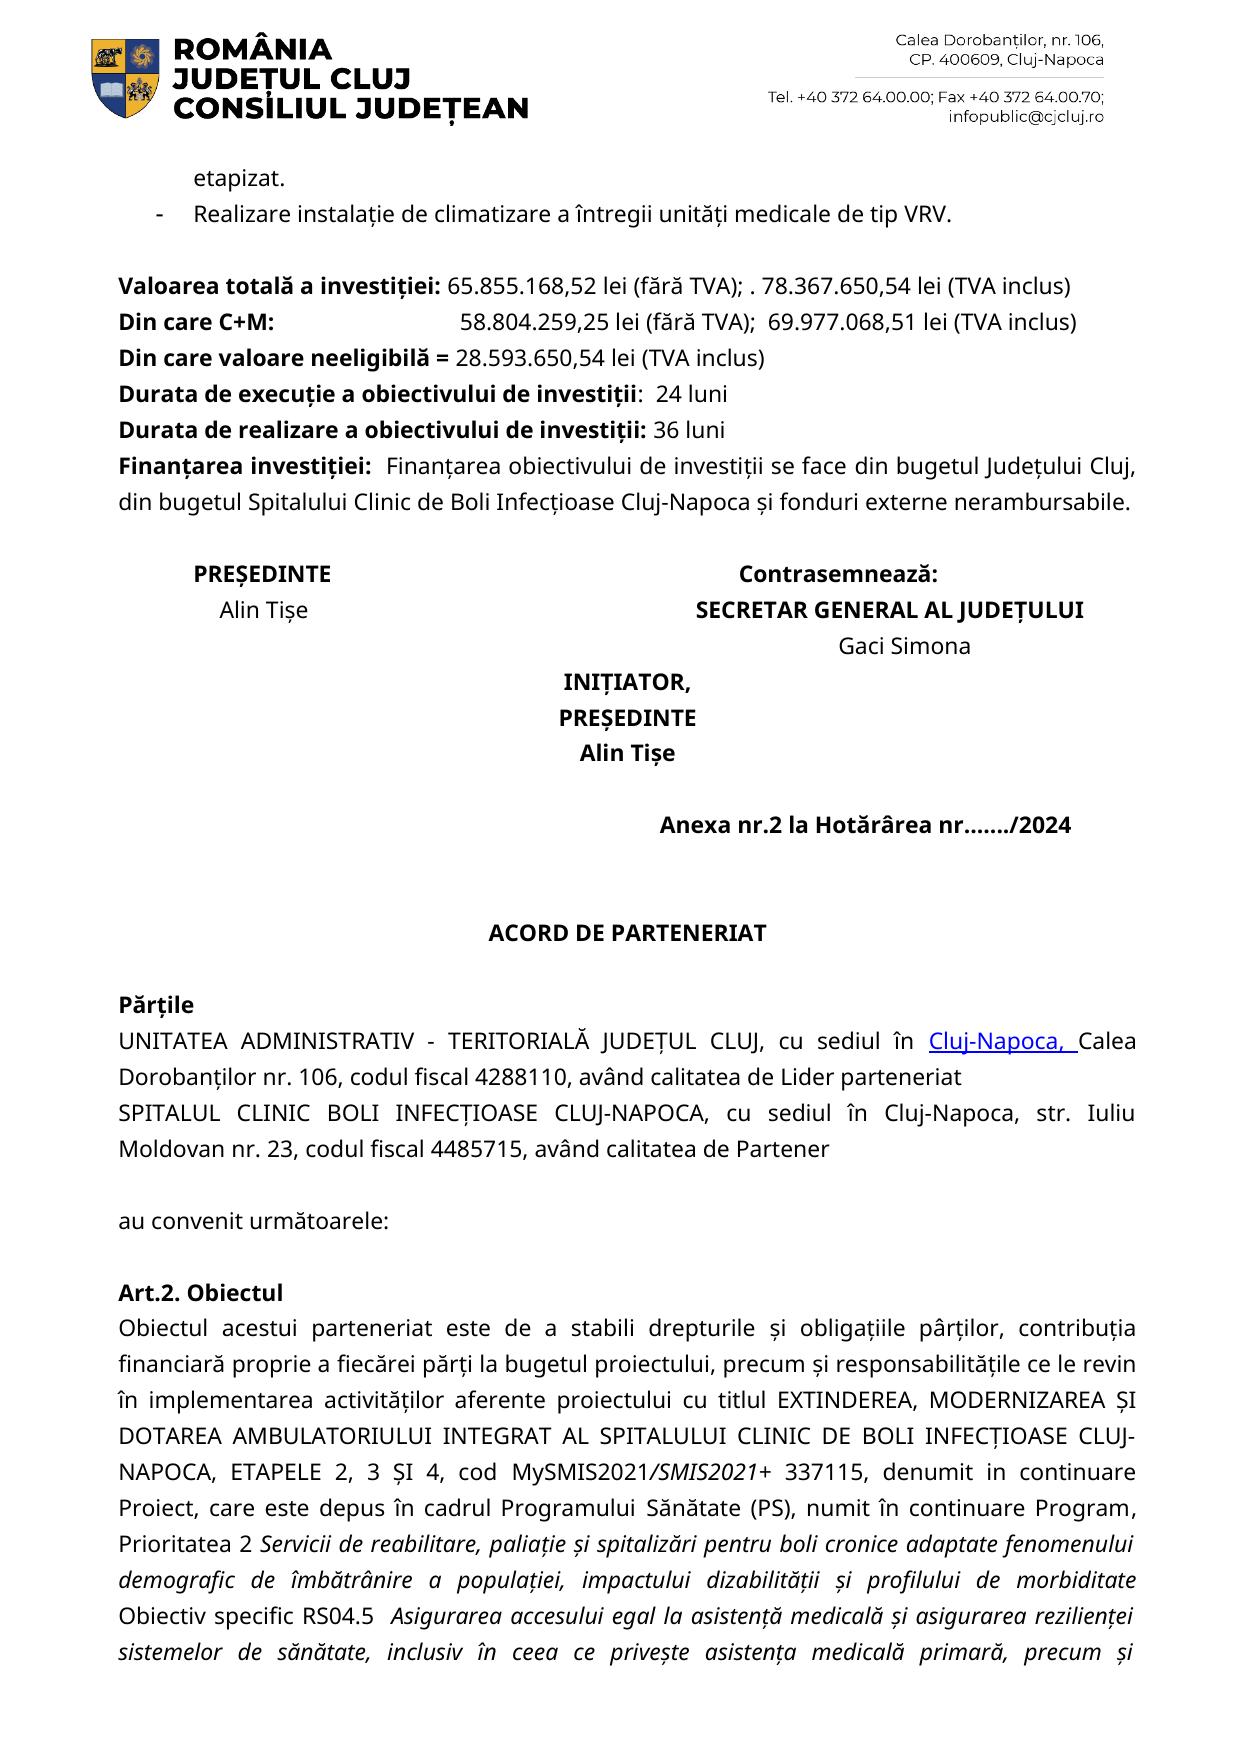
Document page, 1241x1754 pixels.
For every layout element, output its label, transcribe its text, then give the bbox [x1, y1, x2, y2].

text Anexa nr.2 la Hotărârea nr......./2024 [118, 809, 1137, 841]
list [156, 162, 1137, 194]
text Valoarea totală a investiției: 65.855.168,52 lei (fără TVA); . 78.367.650,54 lei (TVA inclus) [118, 270, 1137, 301]
text Părțile [118, 989, 1137, 1020]
text Durata de realizare a obiectivului de investiții: 36 luni [118, 414, 1137, 445]
text Durata de execuție a obiectivului de investiții: 24 luni [118, 378, 1137, 409]
text PREȘEDINTE [118, 701, 1137, 733]
list Realizare instalație de climatizare a întregii unități medicale de tip VRV. [156, 198, 1137, 229]
text Finanțarea investiției: Finanțarea obiectivului de investiţii se face din bugetul Județului Cluj, din bugetul Spitalului Clinic de Boli Infecțioase Cluj-Napoca și fonduri externe nerambursabile. [118, 450, 1137, 517]
picture [767, 31, 1104, 126]
picture [91, 32, 528, 126]
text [118, 1312, 1137, 1667]
text Gaci Simona [118, 629, 1137, 661]
text PREŞEDINTE Contrasemnează: [118, 558, 1137, 589]
text au convenit următoarele: [118, 1204, 1137, 1236]
text Alin Tișe [118, 737, 1137, 769]
text Din care valoare neeligibilă = 28.593.650,54 lei (TVA inclus) [118, 342, 1137, 373]
text Alin Tișe SECRETAR GENERAL AL JUDEŢULUI [118, 594, 1137, 625]
text Din care C+M: 58.804.259,25 lei (fără TVA); 69.977.068,51 lei (TVA inclus) [118, 306, 1137, 337]
text SPITALUL CLINIC BOLI INFECȚIOASE CLUJ-NAPOCA, cu sediul în Cluj-Napoca, str. Iuliu Moldovan nr. 23, codul fiscal 4485715, având calitatea de Partener [118, 1097, 1137, 1164]
text UNITATEA ADMINISTRATIV - TERITORIALĂ JUDEȚUL CLUJ, cu sediul în Cluj-Napoca, Calea Dorobanților nr. 106, codul fiscal 4288110, având calitatea de Lider parteneriat [118, 1025, 1137, 1092]
text ACORD DE PARTENERIAT [118, 917, 1137, 948]
text Art.2. Obiectul [118, 1276, 1137, 1308]
text INIȚIATOR, [118, 666, 1137, 697]
